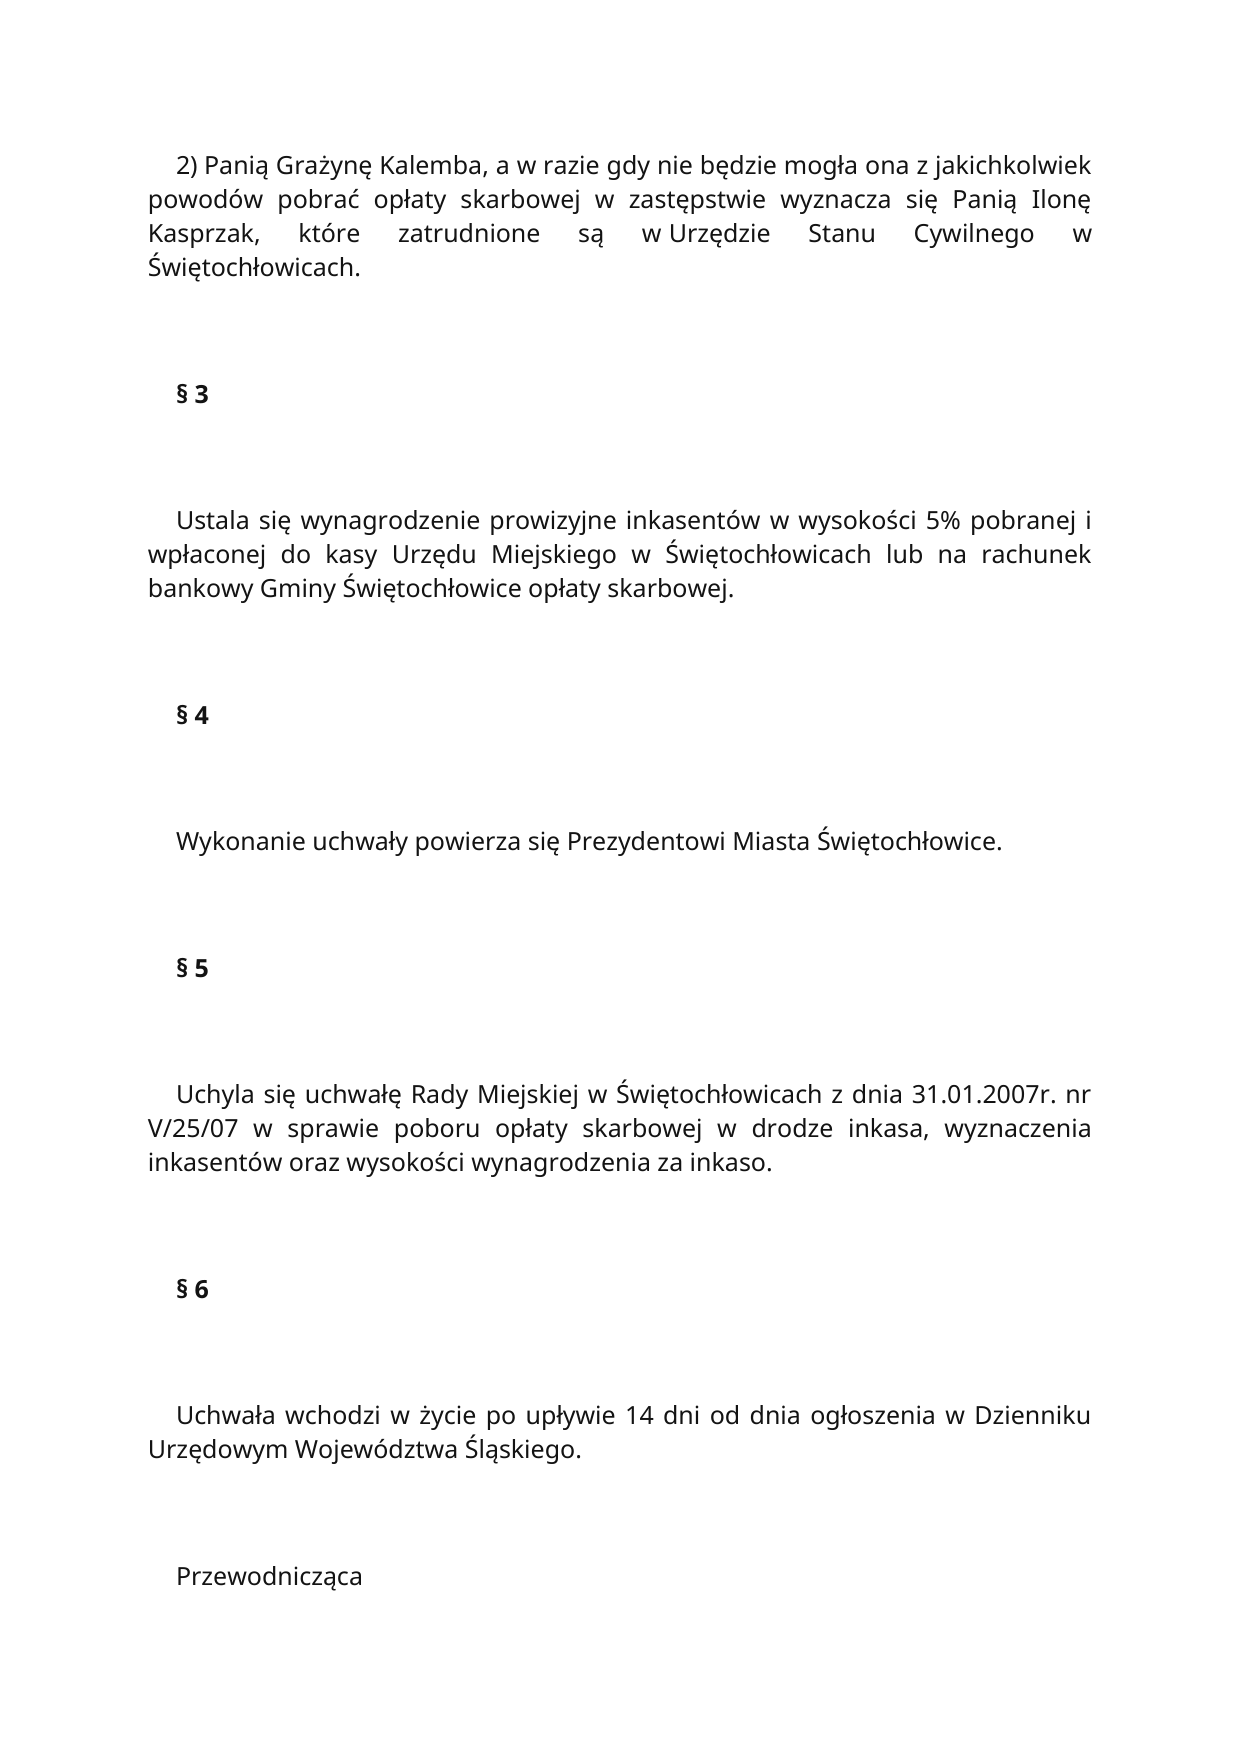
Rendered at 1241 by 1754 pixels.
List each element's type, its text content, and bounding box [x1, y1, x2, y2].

text § 4 [148, 697, 1093, 731]
text § 5 [148, 950, 1093, 984]
text Przewodnicząca [148, 1558, 1093, 1592]
text Wykonanie uchwały powierza się Prezydentowi Miasta Świętochłowice. [148, 824, 1093, 858]
text 2) Panią Grażynę Kalemba, a w razie gdy nie będzie mogła ona z jakichkolwiek powodów pobrać opłaty skarbowej w zastępstwie wyznacza się Panią Ilonę Kasprzak, które zatrudnione są w Urzędzie Stanu Cywilnego w Świętochłowicach. [148, 148, 1093, 284]
text § 3 [148, 376, 1093, 410]
text Uchyla się uchwałę Rady Miejskiej w Świętochłowicach z dnia 31.01.2007r. nr V/25/07 w sprawie poboru opłaty skarbowej w drodze inkasa, wyznaczenia inkasentów oraz wysokości wynagrodzenia za inkaso. [148, 1077, 1093, 1179]
text § 6 [148, 1271, 1093, 1305]
text Uchwała wchodzi w życie po upływie 14 dni od dnia ogłoszenia w Dzienniku Urzędowym Województwa Śląskiego. [148, 1398, 1093, 1466]
text Ustala się wynagrodzenie prowizyjne inkasentów w wysokości 5% pobranej i wpłaconej do kasy Urzędu Miejskiego w Świętochłowicach lub na rachunek bankowy Gminy Świętochłowice opłaty skarbowej. [148, 503, 1093, 605]
